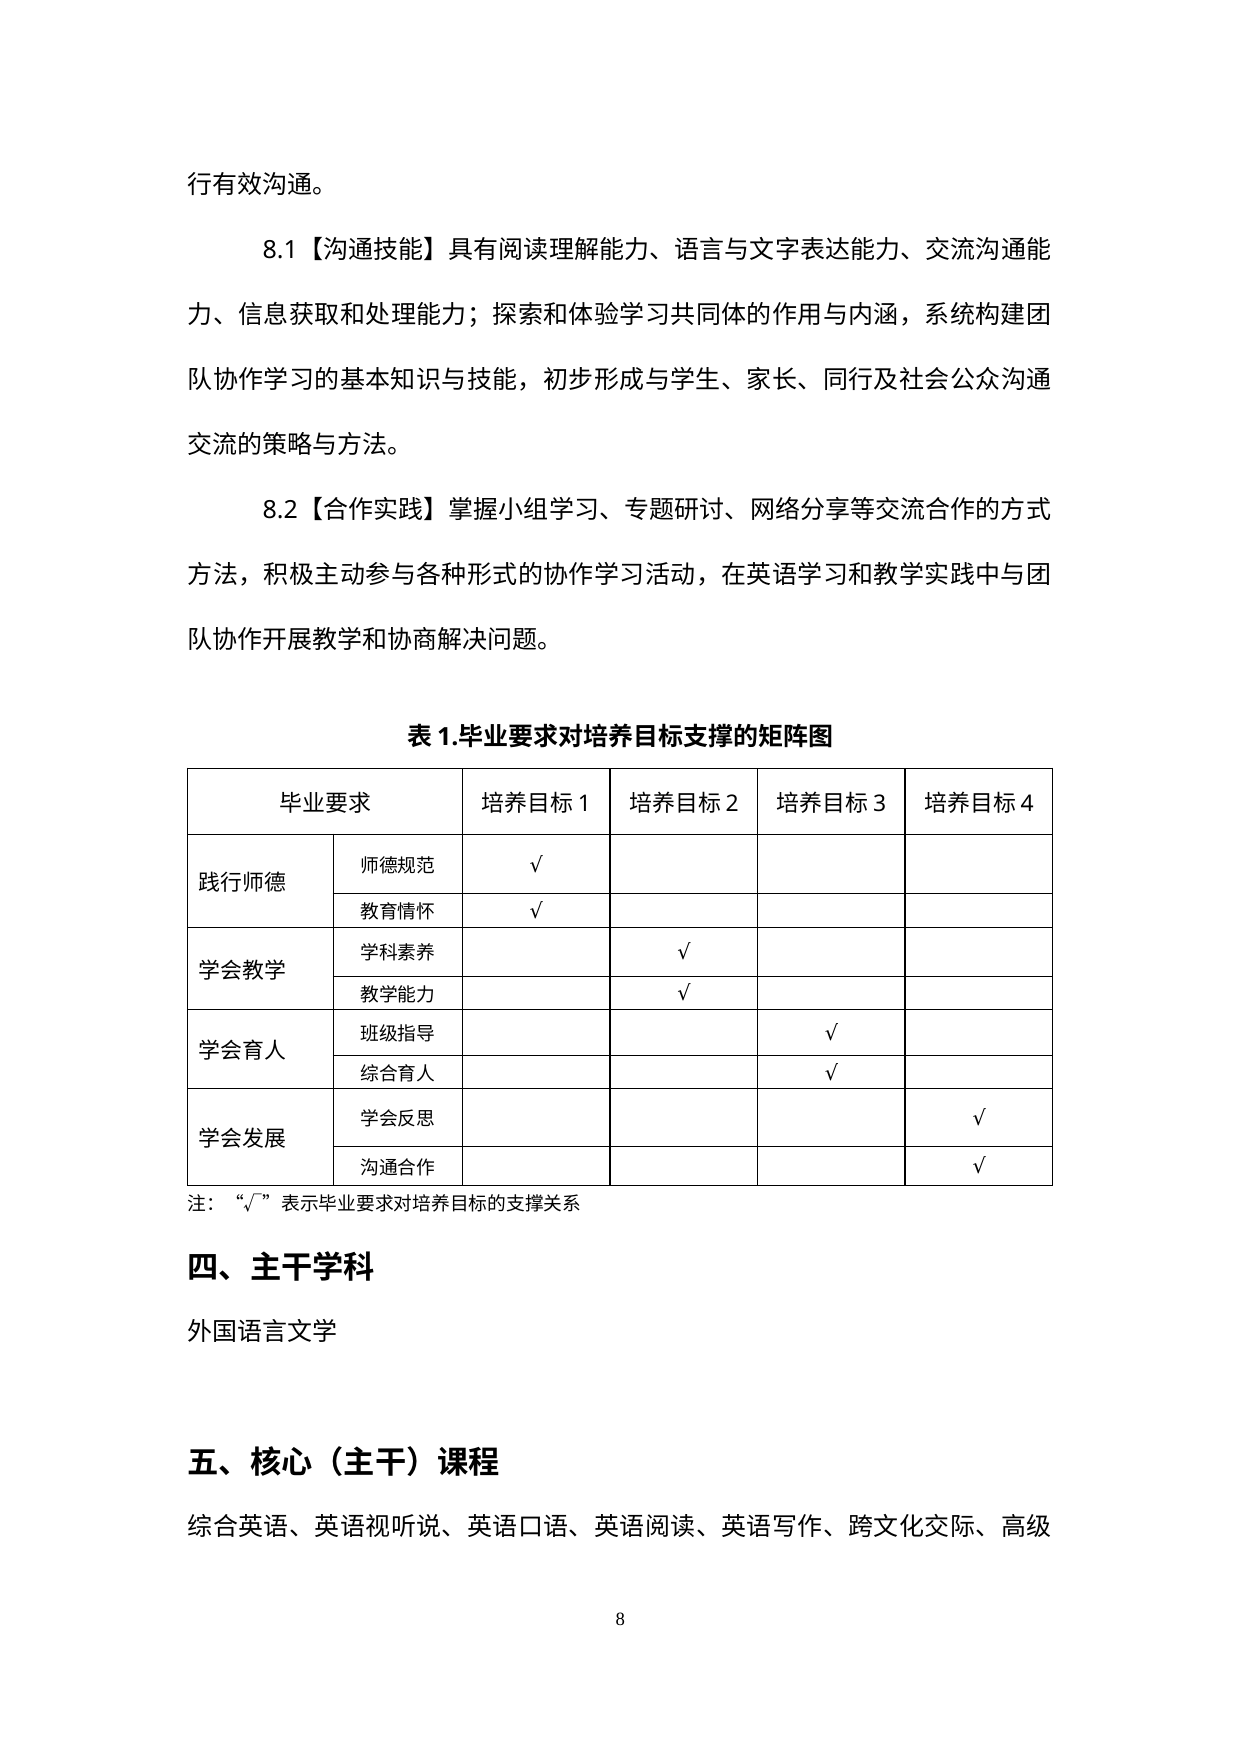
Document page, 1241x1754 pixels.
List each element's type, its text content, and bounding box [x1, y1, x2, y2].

table_cell 教学能力 [334, 977, 462, 1009]
table_cell [611, 1147, 757, 1185]
table_cell 沟通合作 [334, 1147, 462, 1185]
table_cell √ [758, 1010, 904, 1055]
table_cell [906, 977, 1052, 1009]
table_cell [463, 1056, 609, 1088]
table_cell 教育情怀 [334, 894, 462, 927]
table_header 培养目标1 [463, 769, 609, 833]
table_header 培养目标3 [758, 769, 904, 833]
text 四、主干学科 [187, 1232, 1053, 1297]
table_cell [611, 1089, 757, 1146]
table_header 毕业要求 [188, 769, 462, 833]
table_header 培养目标2 [611, 769, 757, 833]
table_cell √ [611, 928, 757, 976]
text 8.2【合作实践】掌握小组学习、专题研讨、网络分享等交流合作的方式方法，积极主动参与各种形式的协作学习活动，在英语学习和教学实践中与团队协作开展教学和协商解决问题。 [187, 475, 1053, 670]
table_cell [906, 894, 1052, 927]
text 注：“√”表示毕业要求对培养目标的支撑关系 [187, 1186, 1053, 1219]
table_cell [906, 1056, 1052, 1088]
table_cell [758, 977, 904, 1009]
table_cell 综合育人 [334, 1056, 462, 1088]
table_cell 学会反思 [334, 1089, 462, 1146]
table_cell [463, 928, 609, 976]
table_header 培养目标4 [906, 769, 1052, 833]
table_cell [906, 1010, 1052, 1055]
text 外国语言文学 [187, 1297, 1053, 1362]
table_cell [611, 1010, 757, 1055]
table_cell 班级指导 [334, 1010, 462, 1055]
table_cell √ [611, 977, 757, 1009]
table_cell √ [758, 1056, 904, 1088]
table_cell 学科素养 [334, 928, 462, 976]
text 五、核心（主干）课程 [187, 1427, 1053, 1492]
table_cell 学会发展 [188, 1089, 333, 1185]
table_cell 师德规范 [334, 835, 462, 893]
table_cell [758, 1089, 904, 1146]
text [187, 150, 1053, 215]
table_cell √ [463, 894, 609, 927]
table_cell 践行师德 [188, 835, 333, 927]
table_cell [463, 1010, 609, 1055]
table_cell 学会育人 [188, 1010, 333, 1088]
table_cell [611, 1056, 757, 1088]
table_cell [758, 835, 904, 893]
table_cell [463, 1147, 609, 1185]
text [187, 1492, 1053, 1557]
table_cell √ [463, 835, 609, 893]
text 表1.毕业要求对培养目标支撑的矩阵图 [187, 702, 1053, 767]
table_cell [463, 977, 609, 1009]
table_cell [463, 1089, 609, 1146]
table_cell [611, 894, 757, 927]
table_cell [906, 928, 1052, 976]
table_cell [611, 835, 757, 893]
table_cell √ [906, 1147, 1052, 1185]
table_cell [906, 835, 1052, 893]
table_cell 学会教学 [188, 928, 333, 1009]
table_cell [758, 928, 904, 976]
table_cell √ [906, 1089, 1052, 1146]
text 8.1【沟通技能】具有阅读理解能力、语言与文字表达能力、交流沟通能力、信息获取和处理能力；探索和体验学习共同体的作用与内涵，系统构建团队协作学习的基本知识与技能，初步形成与学生、家长、同行及社会公众沟通交流的策略与方法。 [187, 215, 1053, 475]
table_cell [758, 894, 904, 927]
table_cell [758, 1147, 904, 1185]
